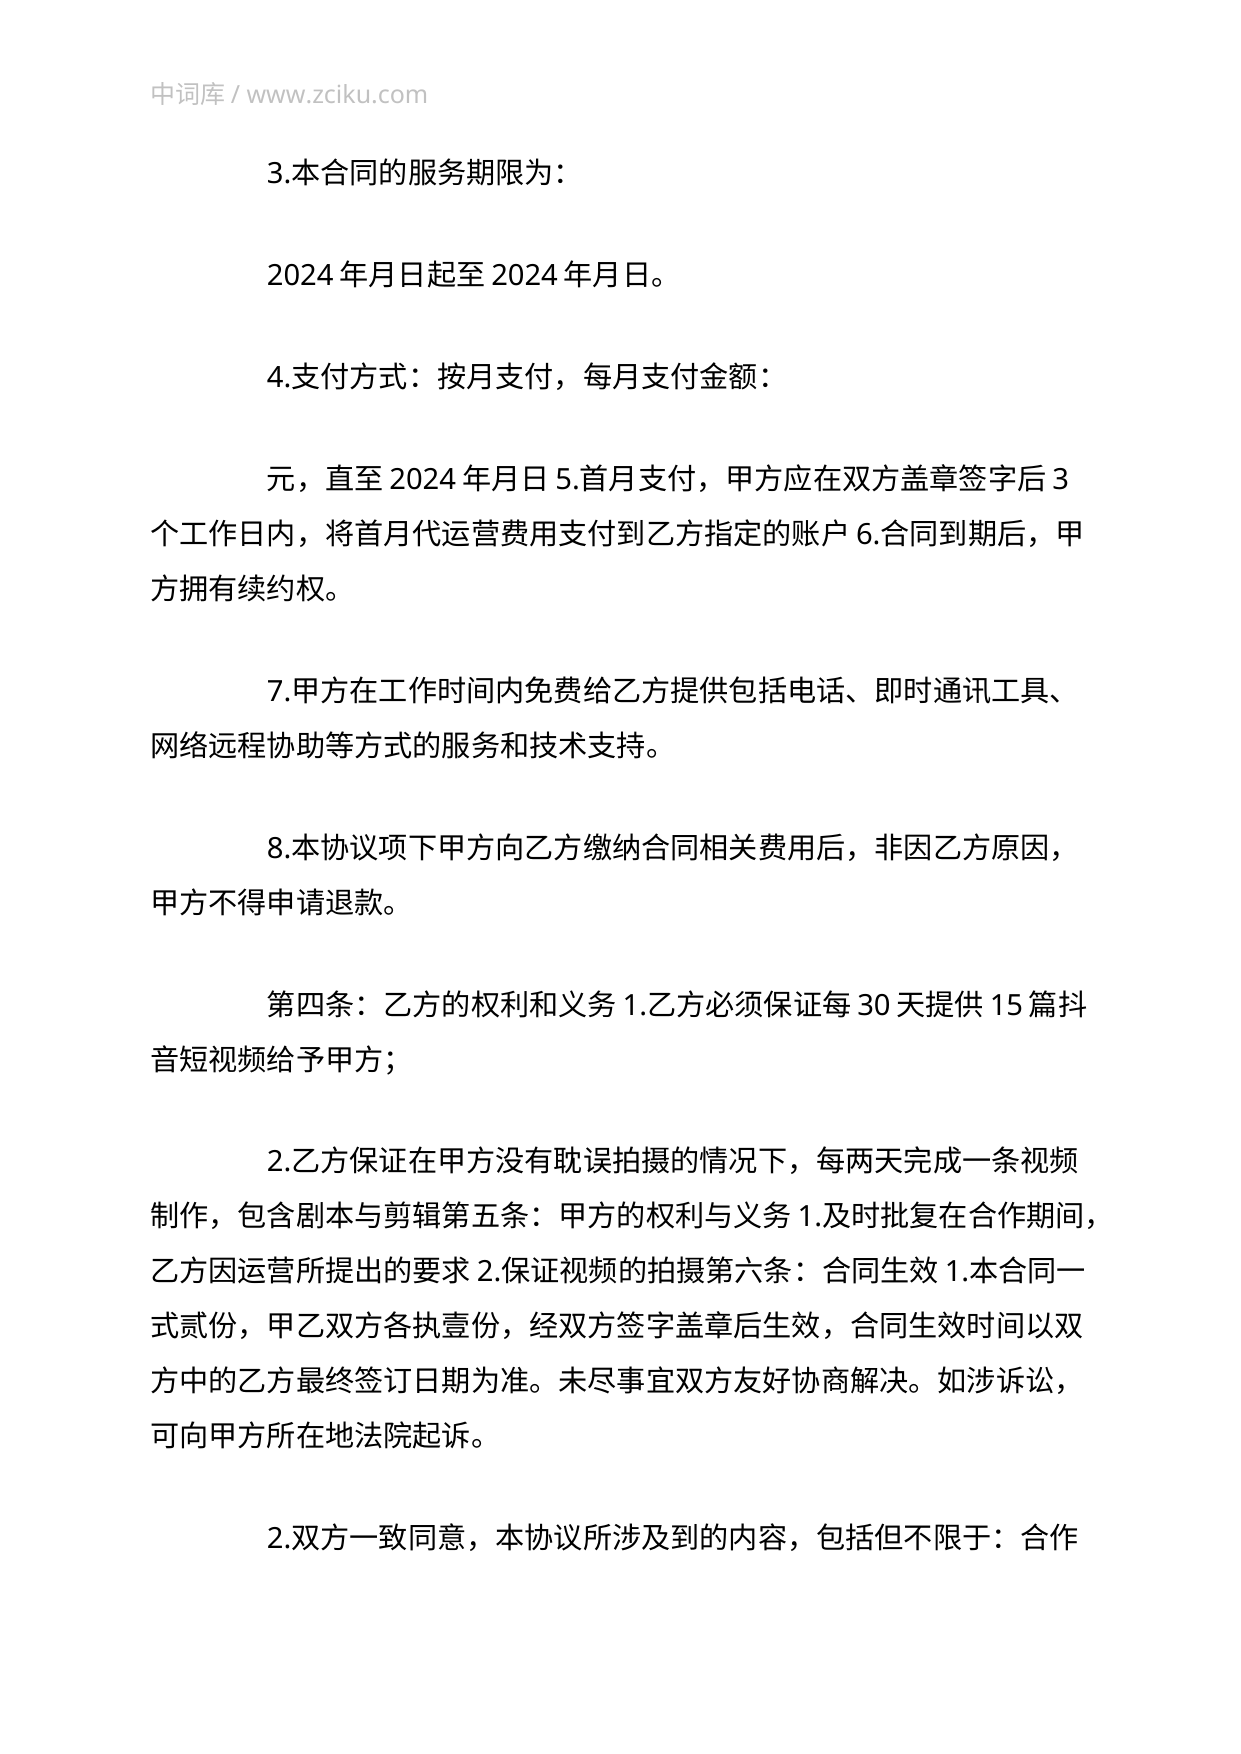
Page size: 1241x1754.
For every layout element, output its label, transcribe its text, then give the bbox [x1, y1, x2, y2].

text 3.本合同的服务期限为： [150, 150, 1090, 192]
text 8.本协议项下甲方向乙方缴纳合同相关费用后，非因乙方原因，甲方不得申请退款。 [150, 824, 1090, 922]
text 元，直至2024年月日5.首月支付，甲方应在双方盖章签字后3个工作日内，将首月代运营费用支付到乙方指定的账户6.合同到期后，甲方拥有续约权。 [150, 456, 1090, 608]
text 第四条：乙方的权利和义务1.乙方必须保证每30天提供15篇抖音短视频给予甲方； [150, 981, 1090, 1078]
text 4.支付方式：按月支付，每月支付金额： [150, 354, 1090, 396]
text 7.甲方在工作时间内免费给乙方提供包括电话、即时通讯工具、网络远程协助等方式的服务和技术支持。 [150, 668, 1090, 765]
text 2.乙方保证在甲方没有耽误拍摄的情况下，每两天完成一条视频制作，包含剧本与剪辑第五条：甲方的权利与义务1.及时批复在合作期间，乙方因运营所提出的要求2.保证视频的拍摄第六条：合同生效1.本合同一式贰份，甲乙双方各执壹份，经双方签字盖章后生效，合同生效时间以双方中的乙方最终签订日期为准。未尽事宜双方友好协商解决。如涉诉讼，可向甲方所在地法院起诉。 [150, 1138, 1090, 1455]
text 2024年月日起至2024年月日。 [150, 252, 1090, 294]
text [150, 1514, 1090, 1557]
